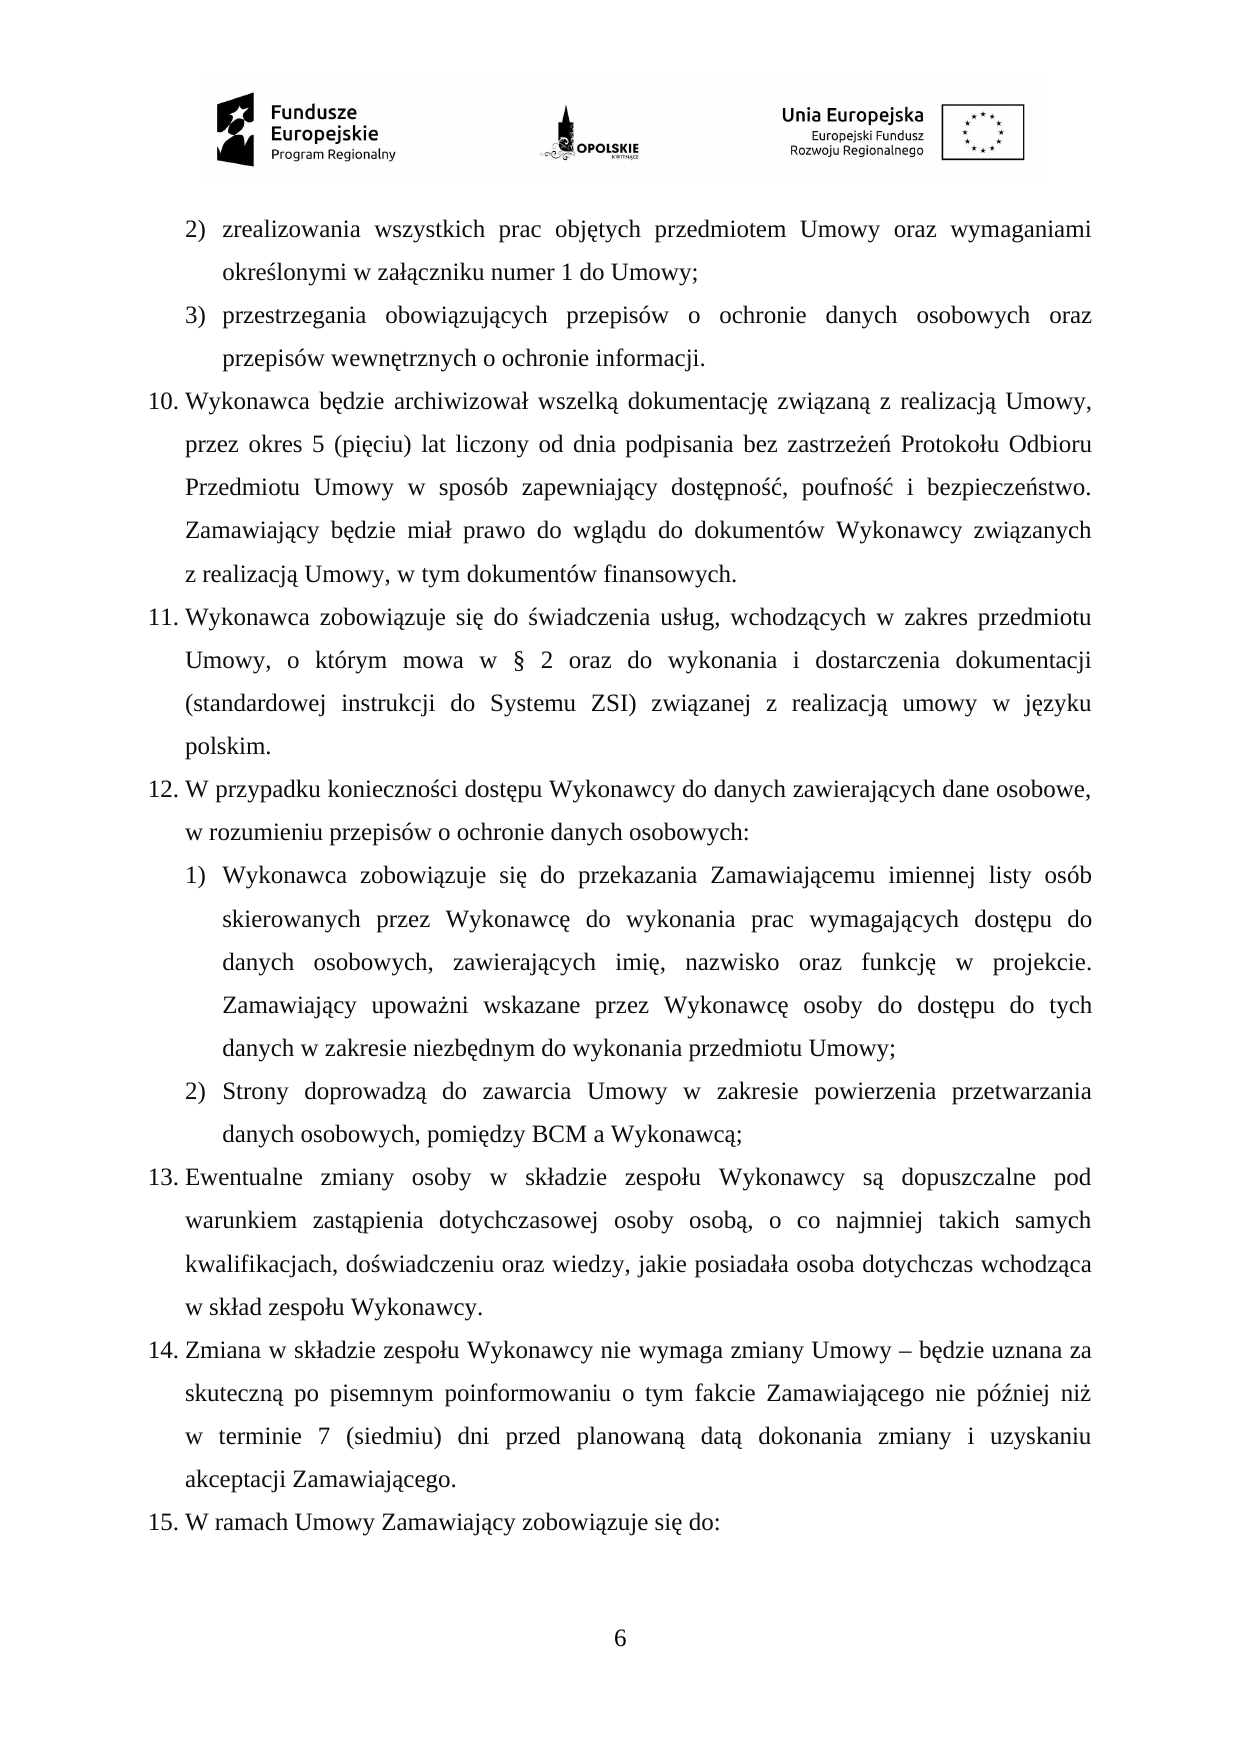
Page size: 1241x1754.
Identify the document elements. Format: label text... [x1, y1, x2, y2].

list Wykonawca zobowiązuje się do świadczenia usług, wchodzących w zakres przedmiotu Umowy, o którym mowa w § 2 oraz do wykonania i dostarczenia dokumentacji (standardowej instrukcji do Systemu ZSI) związanej z realizacją umowy w języku polskim. [148, 602, 1093, 760]
list W przypadku konieczności dostępu Wykonawcy do danych zawierających dane osobowe, w rozumieniu przepisów o ochronie danych osobowych: [148, 774, 1093, 846]
list Wykonawca będzie archiwizował wszelką dokumentację związaną z realizacją Umowy, przez okres 5 (pięciu) lat liczony od dnia podpisania bez zastrzeżeń Protokołu Odbioru Przedmiotu Umowy w sposób zapewniający dostępność, poufność i bezpieczeństwo. Zamawiający będzie miał prawo do wglądu do dokumentów Wykonawcy związanych z realizacją Umowy, w tym dokumentów finansowych. [148, 386, 1093, 587]
list Strony doprowadzą do zawarcia Umowy w zakresie powierzenia przetwarzania danych osobowych, pomiędzy BCM a Wykonawcą; [185, 1076, 1093, 1148]
list W ramach Umowy Zamawiający zobowiązuje się do: [148, 1507, 1093, 1536]
list Ewentualne zmiany osoby w składzie zespołu Wykonawcy są dopuszczalne pod warunkiem zastąpienia dotychczasowej osoby osobą, o co najmniej takich samych kwalifikacjach, doświadczeniu oraz wiedzy, jakie posiadała osoba dotychczas wchodząca w skład zespołu Wykonawcy. [148, 1162, 1093, 1321]
list zrealizowania wszystkich prac objętych przedmiotem Umowy oraz wymaganiami określonymi w załączniku numer 1 do Umowy; [185, 214, 1093, 286]
picture [198, 73, 1043, 185]
list przestrzegania obowiązujących przepisów o ochronie danych osobowych oraz przepisów wewnętrznych o ochronie informacji. [185, 300, 1093, 372]
list Zmiana w składzie zespołu Wykonawcy nie wymaga zmiany Umowy – będzie uznana za skuteczną po pisemnym poinformowaniu o tym fakcie Zamawiającego nie później niż w terminie 7 (siedmiu) dni przed planowaną datą dokonania zmiany i uzyskaniu akceptacji Zamawiającego. [148, 1335, 1093, 1493]
list Wykonawca zobowiązuje się do przekazania Zamawiającemu imiennej listy osób skierowanych przez Wykonawcę do wykonania prac wymagających dostępu do danych osobowych, zawierających imię, nazwisko oraz funkcję w projekcie. Zamawiający upoważni wskazane przez Wykonawcę osoby do dostępu do tych danych w zakresie niezbędnym do wykonania przedmiotu Umowy; [185, 861, 1093, 1062]
